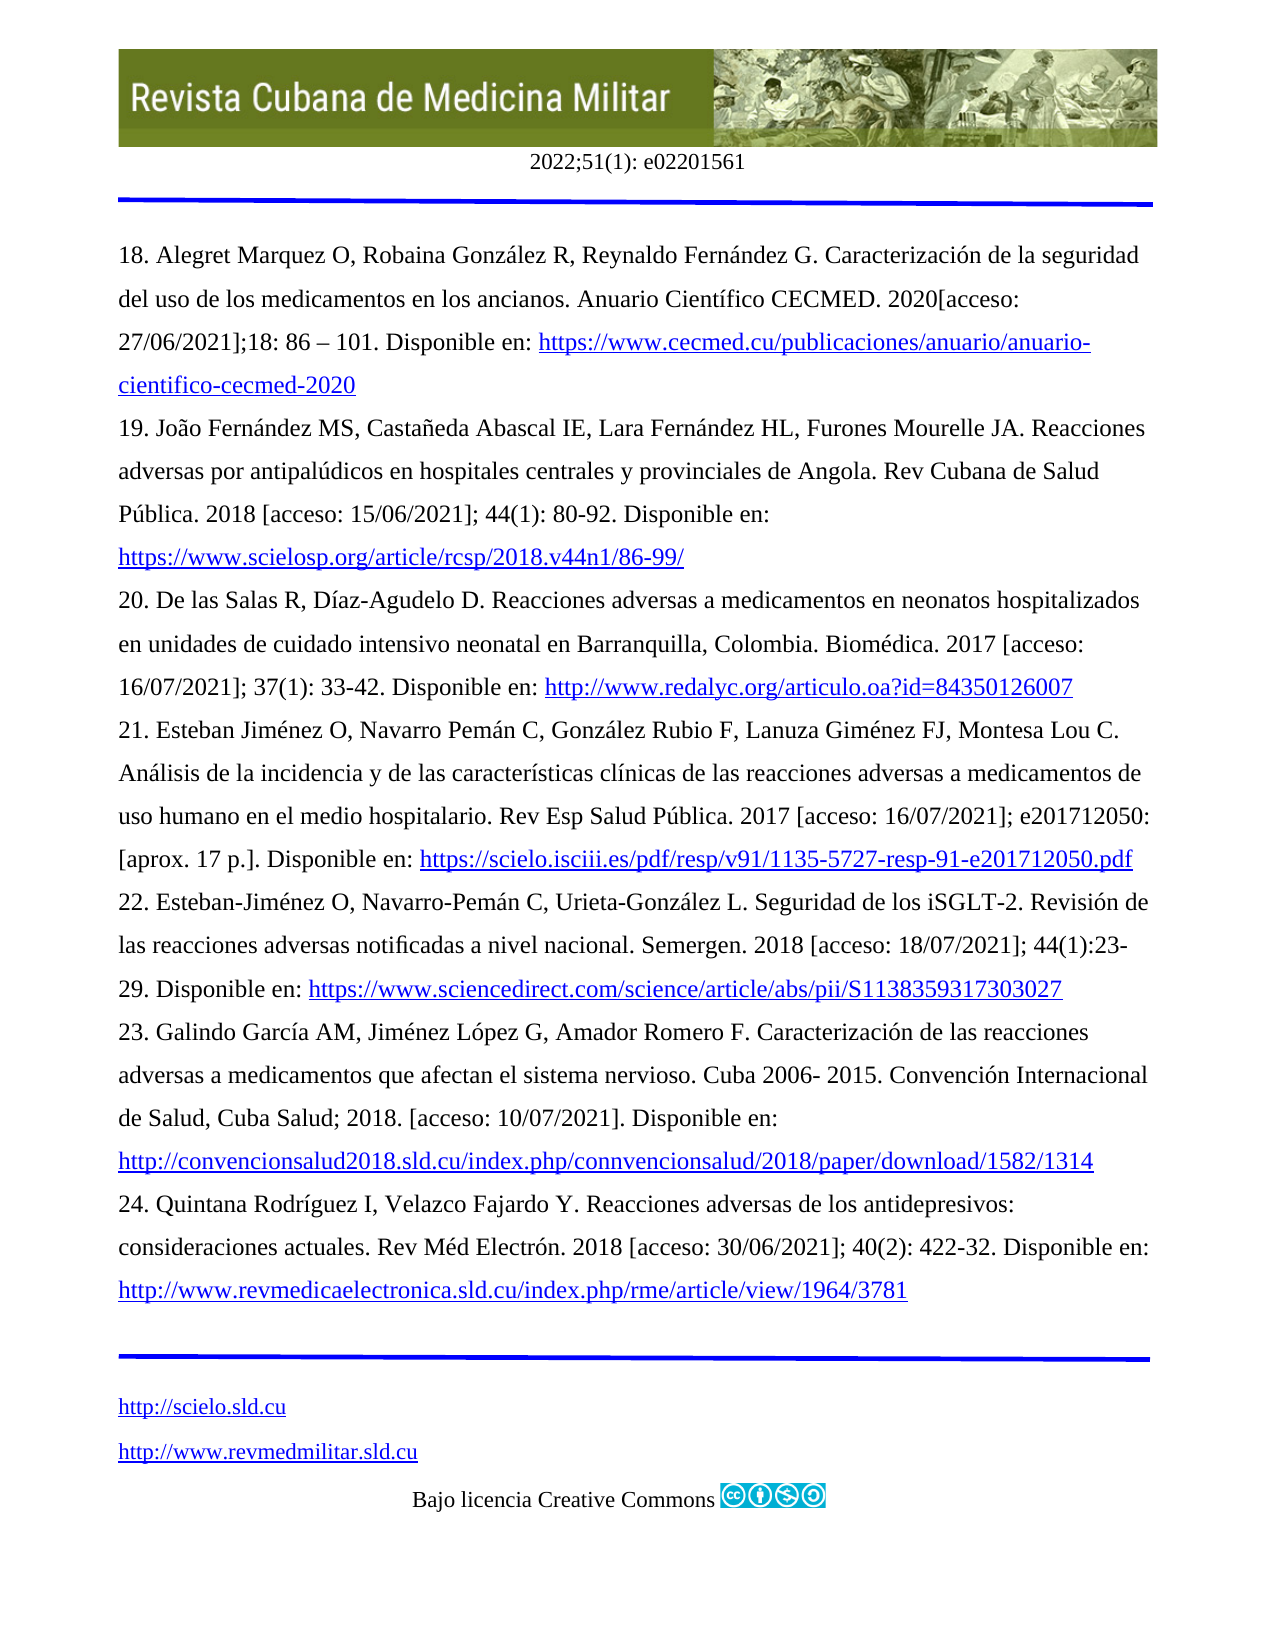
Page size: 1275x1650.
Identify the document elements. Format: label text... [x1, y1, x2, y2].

picture [118, 49, 1158, 147]
text 20. De las Salas R, Díaz-Agudelo D. Reacciones adversas a medicamentos en neonatos hospitalizados en unidades de cuidado intensivo neonatal en Barranquilla, Colombia. Biomédica. 2017 [acceso: 16/07/2021]; 37(1): 33-42. Disponible en: http://www.redalyc.org/articulo.oa?id=84350126007 [118, 586, 1157, 701]
text 24. Quintana Rodríguez I, Velazco Fajardo Y. Reacciones adversas de los antidepresivos: consideraciones actuales. Rev Méd Electrón. 2018 [acceso: 30/06/2021]; 40(2): 422-32. Disponible en: http://www.revmedicaelectronica.sld.cu/index.php/rme/article/view/1964/3781 [118, 1189, 1157, 1304]
picture [720, 1483, 826, 1508]
text 21. Esteban Jiménez O, Navarro Pemán C, González Rubio F, Lanuza Giménez FJ, Montesa Lou C. Análisis de la incidencia y de las características clínicas de las reacciones adversas a medicamentos de uso humano en el medio hospitalario. Rev Esp Salud Pública. 2017 [acceso: 16/07/2021]; e201712050: [aprox. 17 p.]. Disponible en: https://scielo.isciii.es/pdf/resp/v91/1135-5727-resp-91-e201712050.pdf [118, 715, 1157, 873]
text 18. Alegret Marquez O, Robaina González R, Reynaldo Fernández G. Caracterización de la seguridad del uso de los medicamentos en los ancianos. Anuario Científico CECMED. 2020[acceso: 27/06/2021];18: 86 – 101. Disponible en: https://www.cecmed.cu/publicaciones/anuario/anuario-cientifico-cecmed-2020 [118, 241, 1157, 399]
text 19. João Fernández MS, Castañeda Abascal IE, Lara Fernández HL, Furones Mourelle JA. Reacciones adversas por antipalúdicos en hospitales centrales y provinciales de Angola. Rev Cubana de Salud Pública. 2018 [acceso: 15/06/2021]; 44(1): 80-92. Disponible en: https://www.scielosp.org/article/rcsp/2018.v44n1/86-99/ [118, 413, 1157, 571]
text 22. Esteban-Jiménez O, Navarro-Pemán C, Urieta-González L. Seguridad de los iSGLT-2. Revisión de las reacciones adversas notiﬁcadas a nivel nacional. Semergen. 2018 [acceso: 18/07/2021]; 44(1):23-29. Disponible en: https://www.sciencedirect.com/science/article/abs/pii/S1138359317303027 [118, 887, 1157, 1002]
text 23. Galindo García AM, Jiménez López G, Amador Romero F. Caracterización de las reacciones adversas a medicamentos que afectan el sistema nervioso. Cuba 2006- 2015. Convención Internacional de Salud, Cuba Salud; 2018. [acceso: 10/07/2021]. Disponible en: http://convencionsalud2018.sld.cu/index.php/connvencionsalud/2018/paper/download/1582/1314 [118, 1017, 1157, 1175]
